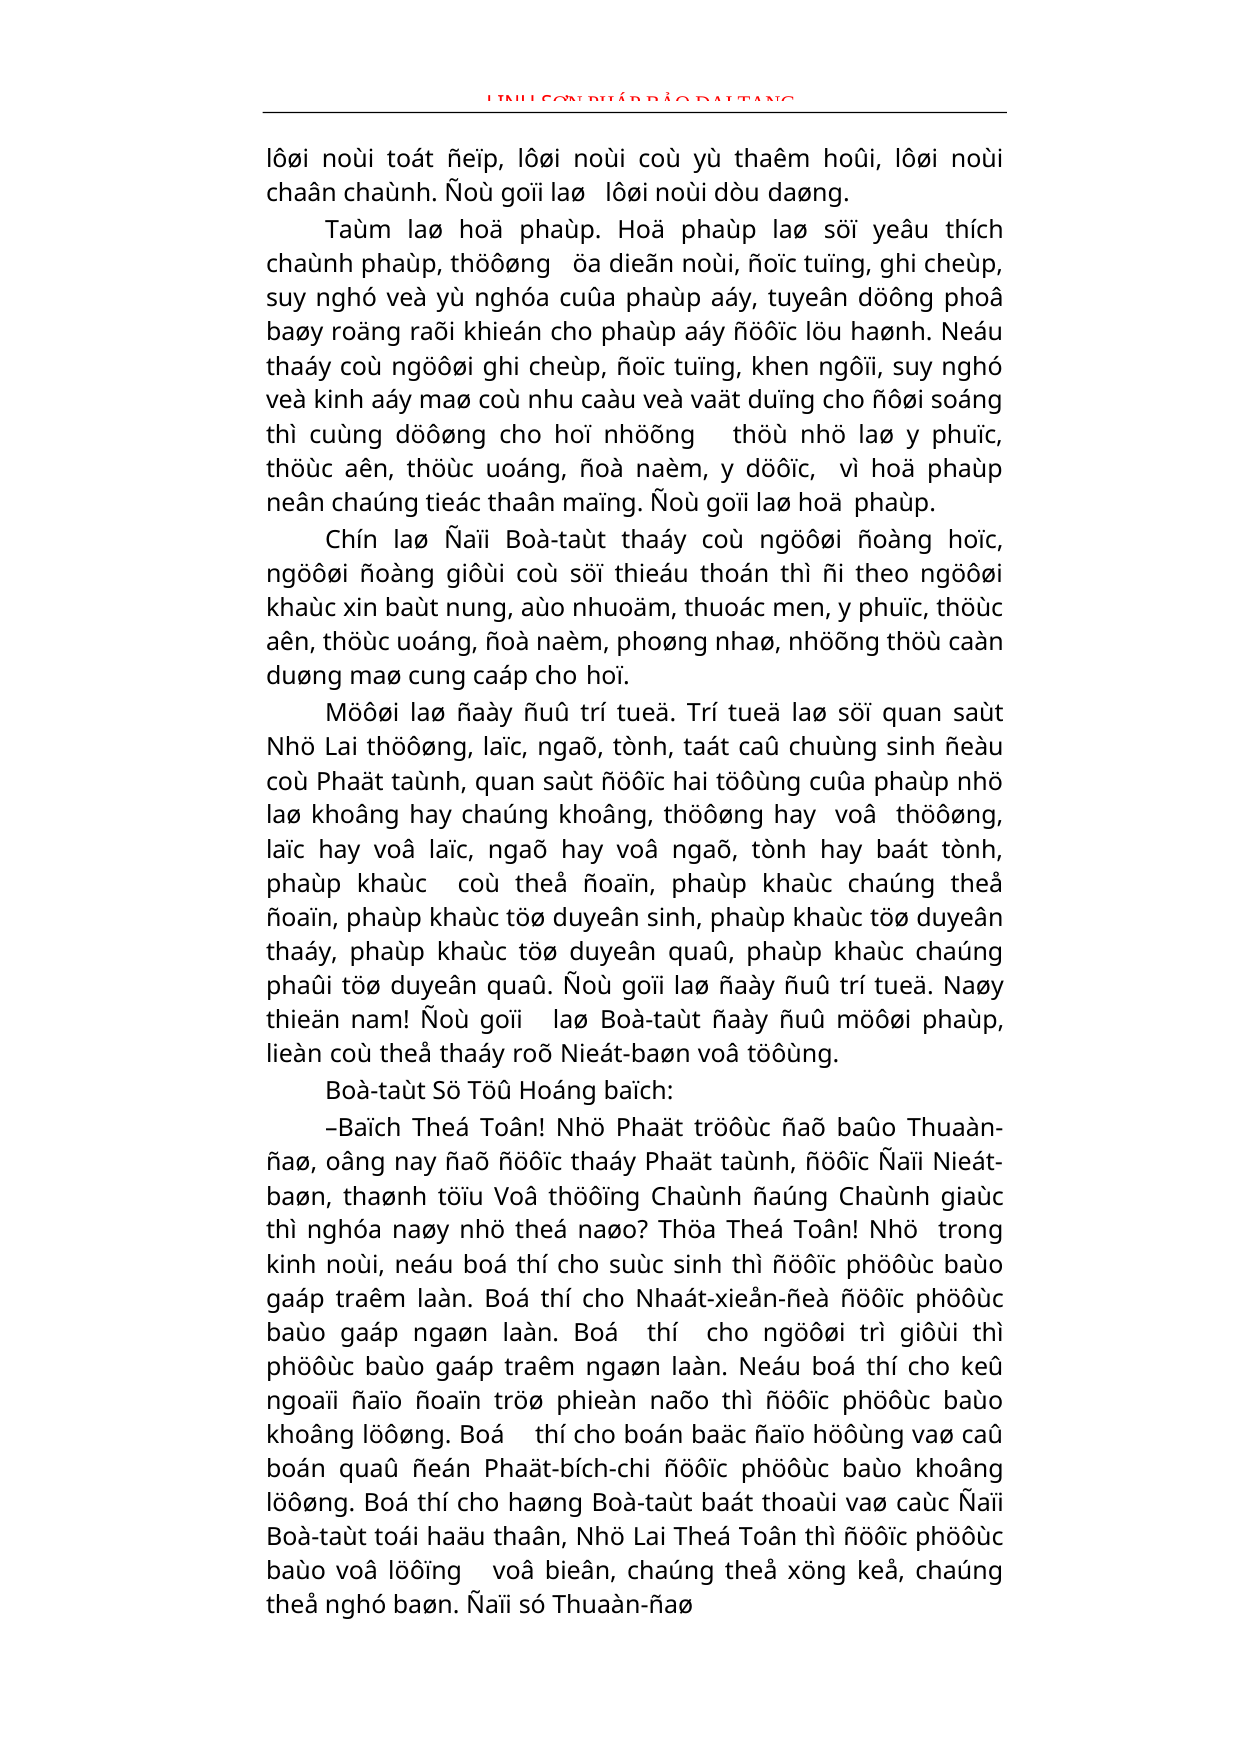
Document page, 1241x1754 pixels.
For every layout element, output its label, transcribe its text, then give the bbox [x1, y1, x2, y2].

text –Baïch Theá Toân! Nhö Phaät tröôùc ñaõ baûo Thuaàn-ñaø, oâng nay ñaõ ñöôïc thaáy Phaät taùnh, ñöôïc Ñaïi Nieát-baøn, thaønh töïu Voâ thöôïng Chaùnh ñaúng Chaùnh giaùc thì nghóa naøy nhö theá naøo? Thöa Theá Toân! Nhö trong kinh noùi, neáu boá thí cho suùc sinh thì ñöôïc phöôùc baùo gaáp traêm laàn. Boá thí cho Nhaát-xieån-ñeà ñöôïc phöôùc baùo gaáp ngaøn laàn. Boá thí cho ngöôøi trì giôùi thì phöôùc baùo gaáp traêm ngaøn laàn. Neáu boá thí cho keû ngoaïi ñaïo ñoaïn tröø phieàn naõo thì ñöôïc phöôùc baùo khoâng löôøng. Boá thí cho boán baäc ñaïo höôùng vaø caû boán quaû ñeán Phaät-bích-chi ñöôïc phöôùc baùo khoâng löôøng. Boá thí cho haøng Boà-taùt baát thoaùi vaø caùc Ñaïi Boà-taùt toái haäu thaân, Nhö Lai Theá Toân thì ñöôïc phöôùc baùo voâ löôïng voâ bieân, chaúng theå xöng keå, chaúng theå nghó baøn. Ñaïi só Thuaàn-ñaø [266, 1110, 1004, 1621]
text lôøi noùi toát ñeïp, lôøi noùi coù yù thaêm hoûi, lôøi noùi chaân chaùnh. Ñoù goïi laø lôøi noùi dòu daøng. [266, 141, 1004, 209]
text Taùm laø hoä phaùp. Hoä phaùp laø söï yeâu thích chaùnh phaùp, thöôøng öa dieãn noùi, ñoïc tuïng, ghi cheùp, suy nghó veà yù nghóa cuûa phaùp aáy, tuyeân döông phoâ baøy roäng raõi khieán cho phaùp aáy ñöôïc löu haønh. Neáu thaáy coù ngöôøi ghi cheùp, ñoïc tuïng, khen ngôïi, suy nghó veà kinh aáy maø coù nhu caàu veà vaät duïng cho ñôøi soáng thì cuùng döôøng cho hoï nhöõng thöù nhö laø y phuïc, thöùc aên, thöùc uoáng, ñoà naèm, y döôïc, vì hoä phaùp neân chaúng tieác thaân maïng. Ñoù goïi laø hoä phaùp. [266, 212, 1004, 518]
text Möôøi laø ñaày ñuû trí tueä. Trí tueä laø söï quan saùt Nhö Lai thöôøng, laïc, ngaõ, tònh, taát caû chuùng sinh ñeàu coù Phaät taùnh, quan saùt ñöôïc hai töôùng cuûa phaùp nhö laø khoâng hay chaúng khoâng, thöôøng hay voâ thöôøng, laïc hay voâ laïc, ngaõ hay voâ ngaõ, tònh hay baát tònh, phaùp khaùc coù theå ñoaïn, phaùp khaùc chaúng theå ñoaïn, phaùp khaùc töø duyeân sinh, phaùp khaùc töø duyeân thaáy, phaùp khaùc töø duyeân quaû, phaùp khaùc chaúng phaûi töø duyeân quaû. Ñoù goïi laø ñaày ñuû trí tueä. Naøy thieän nam! Ñoù goïi laø Boà-taùt ñaày ñuû möôøi phaùp, lieàn coù theå thaáy roõ Nieát-baøn voâ töôùng. [266, 695, 1004, 1070]
text Boà-taùt Sö Töû Hoáng baïch: [325, 1073, 1065, 1107]
text Chín laø Ñaïi Boà-taùt thaáy coù ngöôøi ñoàng hoïc, ngöôøi ñoàng giôùi coù söï thieáu thoán thì ñi theo ngöôøi khaùc xin baùt nung, aùo nhuoäm, thuoác men, y phuïc, thöùc aên, thöùc uoáng, ñoà naèm, phoøng nhaø, nhöõng thöù caàn duøng maø cung caáp cho hoï. [266, 522, 1004, 692]
